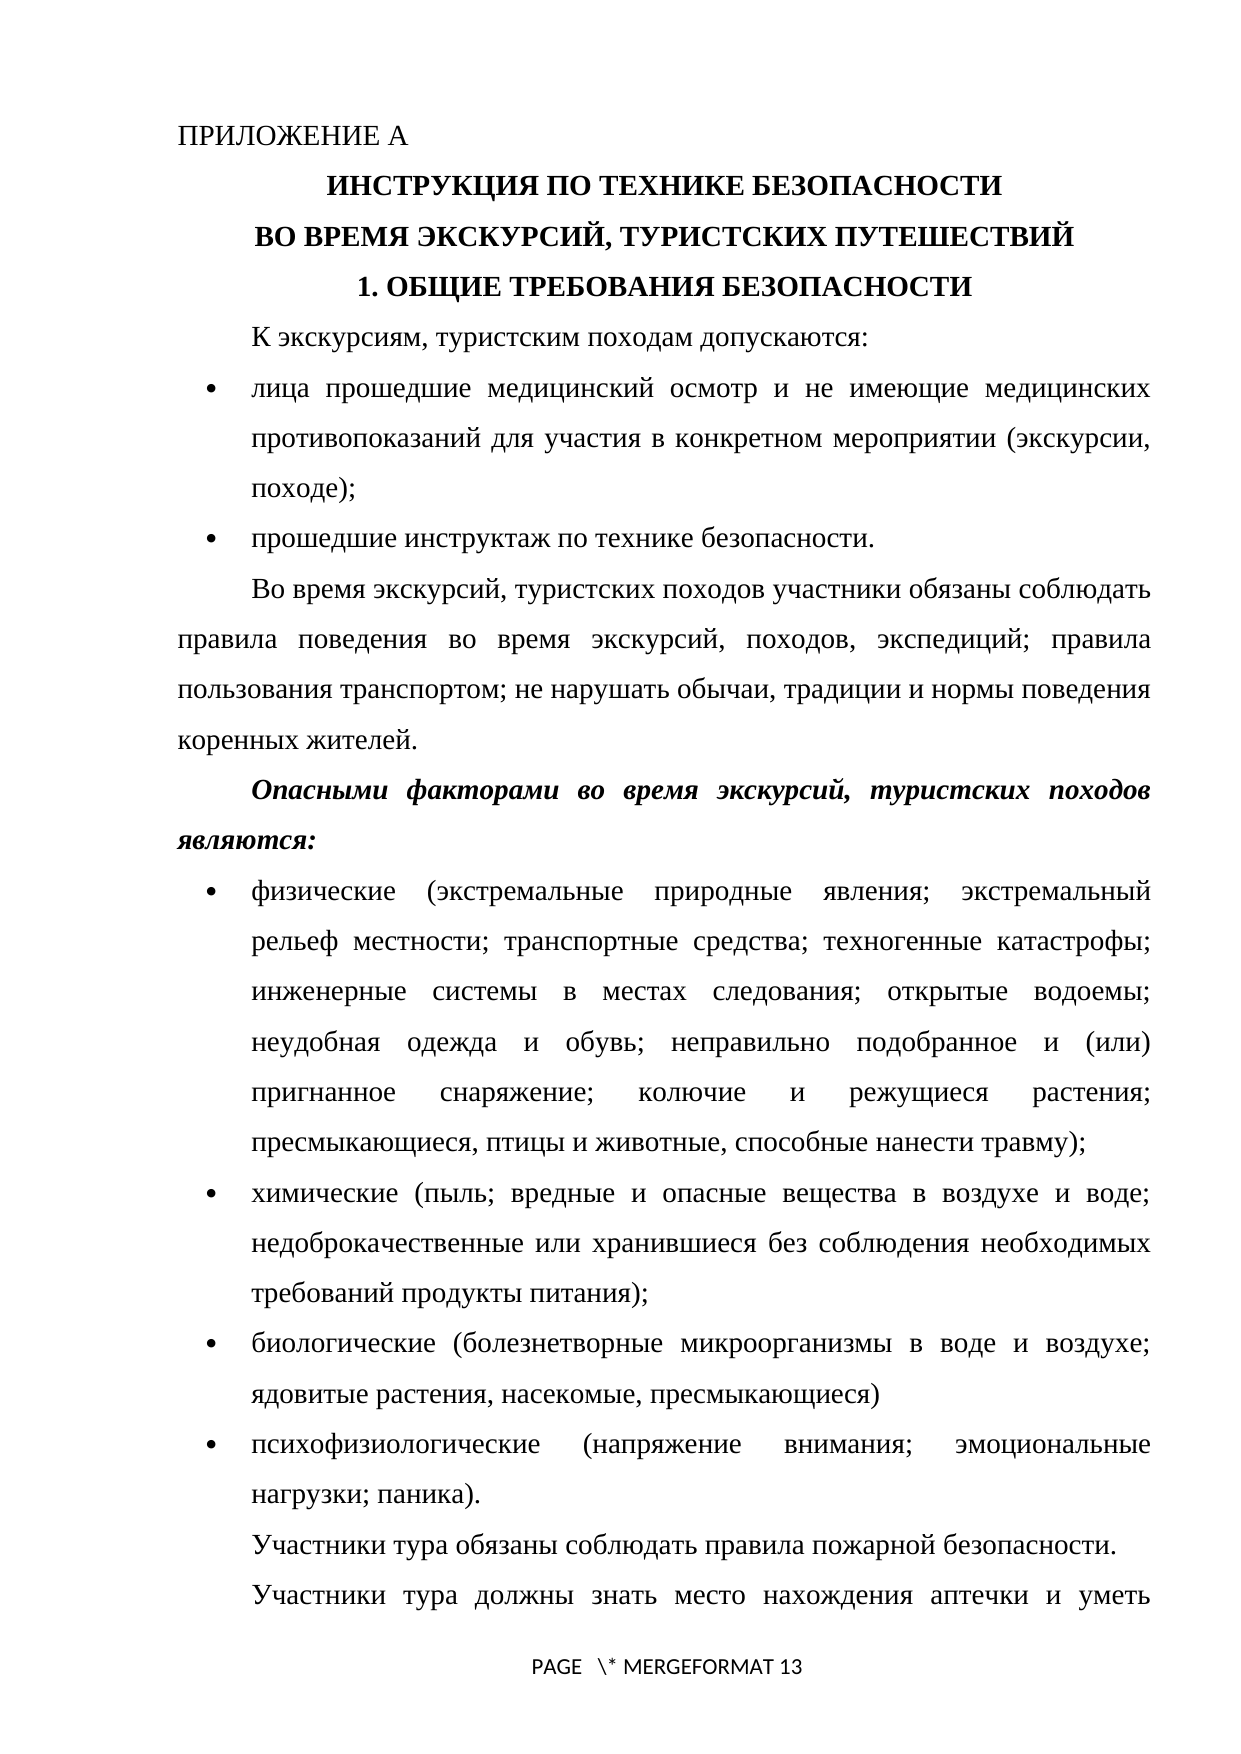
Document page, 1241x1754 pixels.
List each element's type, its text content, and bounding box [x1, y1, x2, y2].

list психофизиологические (напряжение внимания; эмоциональные нагрузки; паника). [207, 1426, 1152, 1510]
list прошедшие инструктаж по технике безопасности. [207, 521, 1152, 554]
list физические (экстремальные природные явления; экстремальный рельеф местности; транспортные средства; техногенные катастрофы; инженерные системы в местах следования; открытые водоемы; неудобная одежда и обувь; неправильно подобранное и (или) пригнанное снаряжение; колючие и режущиеся растения; пресмыкающиеся, птицы и животные, способные нанести травму); [207, 873, 1152, 1158]
list биологические (болезнетворные микроорганизмы в воде и воздухе; ядовитые растения, насекомые, пресмыкающиеся) [207, 1326, 1152, 1409]
list химические (пыль; вредные и опасные вещества в воздухе и воде; недоброкачественные или хранившиеся без соблюдения необходимых требований продукты питания); [207, 1175, 1152, 1309]
text Опасными факторами во время экскурсий, туристских походов являются: [177, 772, 1152, 856]
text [177, 1577, 1152, 1611]
text ВО ВРЕМЯ ЭКСКУРСИЙ, ТУРИСТСКИХ ПУТЕШЕСТВИЙ [177, 219, 1152, 252]
text Участники тура обязаны соблюдать правила пожарной безопасности. [177, 1527, 1152, 1560]
text ИНСТРУКЦИЯ ПО ТЕХНИКЕ БЕЗОПАСНОСТИ [177, 168, 1152, 202]
text ПРИЛОЖЕНИЕ А [177, 118, 1152, 152]
text Во время экскурсий, туристских походов участники обязаны соблюдать правила поведения во время экскурсий, походов, экспедиций; правила пользования транспортом; не нарушать обычаи, традиции и нормы поведения коренных жителей. [177, 571, 1152, 755]
text 1. ОБЩИЕ ТРЕБОВАНИЯ БЕЗОПАСНОСТИ [177, 269, 1152, 303]
list лица прошедшие медицинский осмотр и не имеющие медицинских противопоказаний для участия в конкретном мероприятии (экскурсии, походе); [207, 370, 1152, 504]
text К экскурсиям, туристским походам допускаются: [177, 319, 1152, 353]
